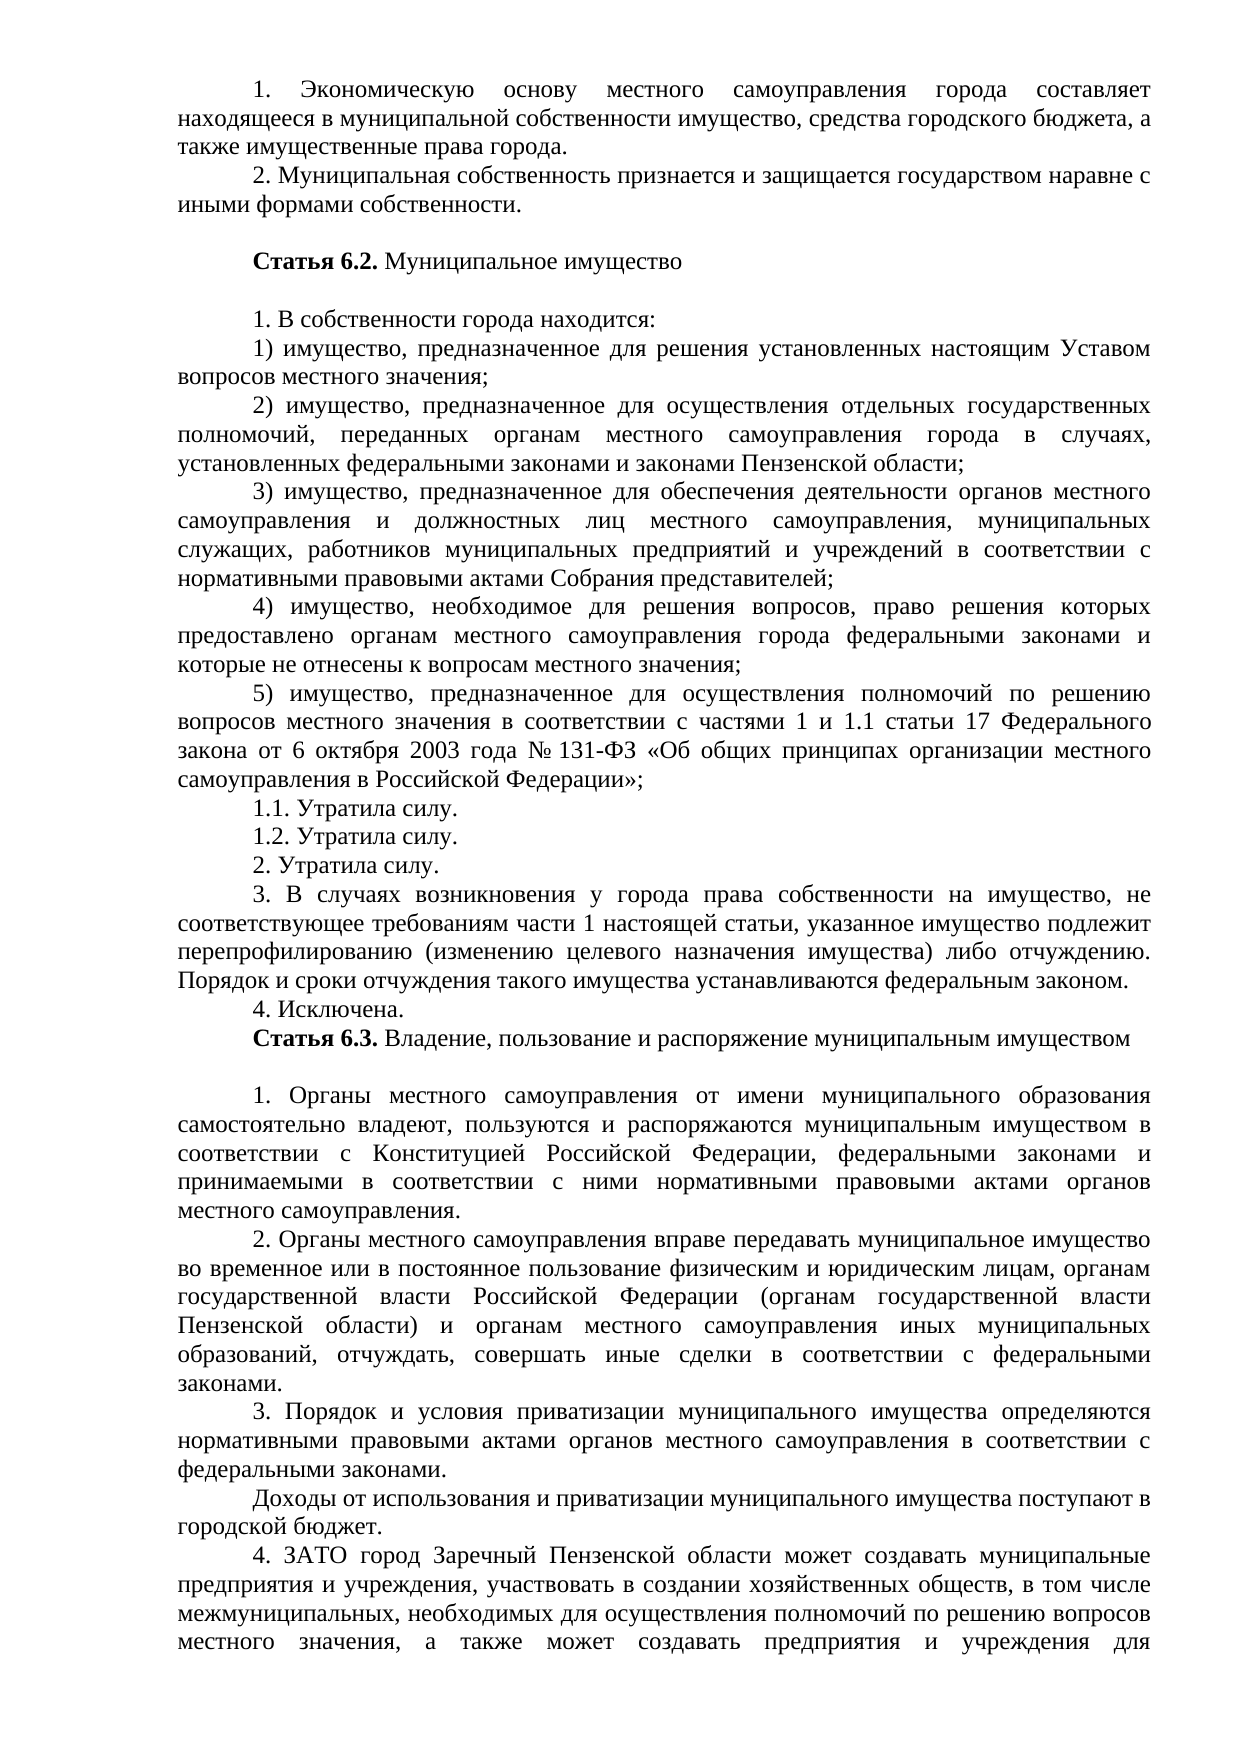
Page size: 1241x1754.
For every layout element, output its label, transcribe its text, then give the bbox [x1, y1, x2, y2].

text 1. В собственности города находится: [177, 304, 1152, 333]
text Статья 6.3. Владение, пользование и распоряжение муниципальным имуществом [252, 1023, 1152, 1051]
text 3. Порядок и условия приватизации муниципального имущества определяются нормативными правовыми актами органов местного самоуправления в соответствии с федеральными законами. [177, 1396, 1152, 1483]
text Статья 6.2. Муниципальное имущество [252, 246, 1152, 275]
text 2. Утратила силу. [177, 850, 1152, 879]
text 1. Органы местного самоуправления от имени муниципального образования самостоятельно владеют, пользуются и распоряжаются муниципальным имуществом в соответствии с Конституцией Российской Федерации, федеральными законами и принимаемыми в соответствии с ними нормативными правовыми актами органов местного самоуправления. [177, 1080, 1152, 1224]
text 1. Экономическую основу местного самоуправления города составляет находящееся в муниципальной собственности имущество, средства городского бюджета, а также имущественные права города. [177, 74, 1152, 160]
text 1.1. Утратила силу. [177, 793, 1152, 821]
text 5) имущество, предназначенное для осуществления полномочий по решению вопросов местного значения в соответствии с частями 1 и 1.1 статьи 17 Федерального закона от 6 октября 2003 года № 131-ФЗ «Об общих принципах организации местного самоуправления в Российской Федерации»; [177, 678, 1152, 793]
text 1.2. Утратила силу. [177, 821, 1152, 850]
text 2. Муниципальная собственность признается и защищается государством наравне с иными формами собственности. [177, 160, 1152, 218]
text 3) имущество, предназначенное для обеспечения деятельности органов местного самоуправления и должностных лиц местного самоуправления, муниципальных служащих, работников муниципальных предприятий и учреждений в соответствии с нормативными правовыми актами Собрания представителей; [177, 476, 1152, 591]
text 4) имущество, необходимое для решения вопросов, право решения которых предоставлено органам местного самоуправления города федеральными законами и которые не отнесены к вопросам местного значения; [177, 591, 1152, 678]
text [177, 1540, 1152, 1655]
text Доходы от использования и приватизации муниципального имущества поступают в городской бюджет. [177, 1483, 1152, 1540]
text 3. В случаях возникновения у города права собственности на имущество, не соответствующее требованиям части 1 настоящей статьи, указанное имущество подлежит перепрофилированию (изменению целевого назначения имущества) либо отчуждению. Порядок и сроки отчуждения такого имущества устанавливаются федеральным законом. [177, 879, 1152, 994]
text 4. Исключена. [177, 994, 1152, 1023]
text 1) имущество, предназначенное для решения установленных настоящим Уставом вопросов местного значения; [177, 333, 1152, 390]
text 2) имущество, предназначенное для осуществления отдельных государственных полномочий, переданных органам местного самоуправления города в случаях, установленных федеральными законами и законами Пензенской области; [177, 390, 1152, 476]
text 2. Органы местного самоуправления вправе передавать муниципальное имущество во временное или в постоянное пользование физическим и юридическим лицам, органам государственной власти Российской Федерации (органам государственной власти Пензенской области) и органам местного самоуправления иных муниципальных образований, отчуждать, совершать иные сделки в соответствии с федеральными законами. [177, 1224, 1152, 1396]
